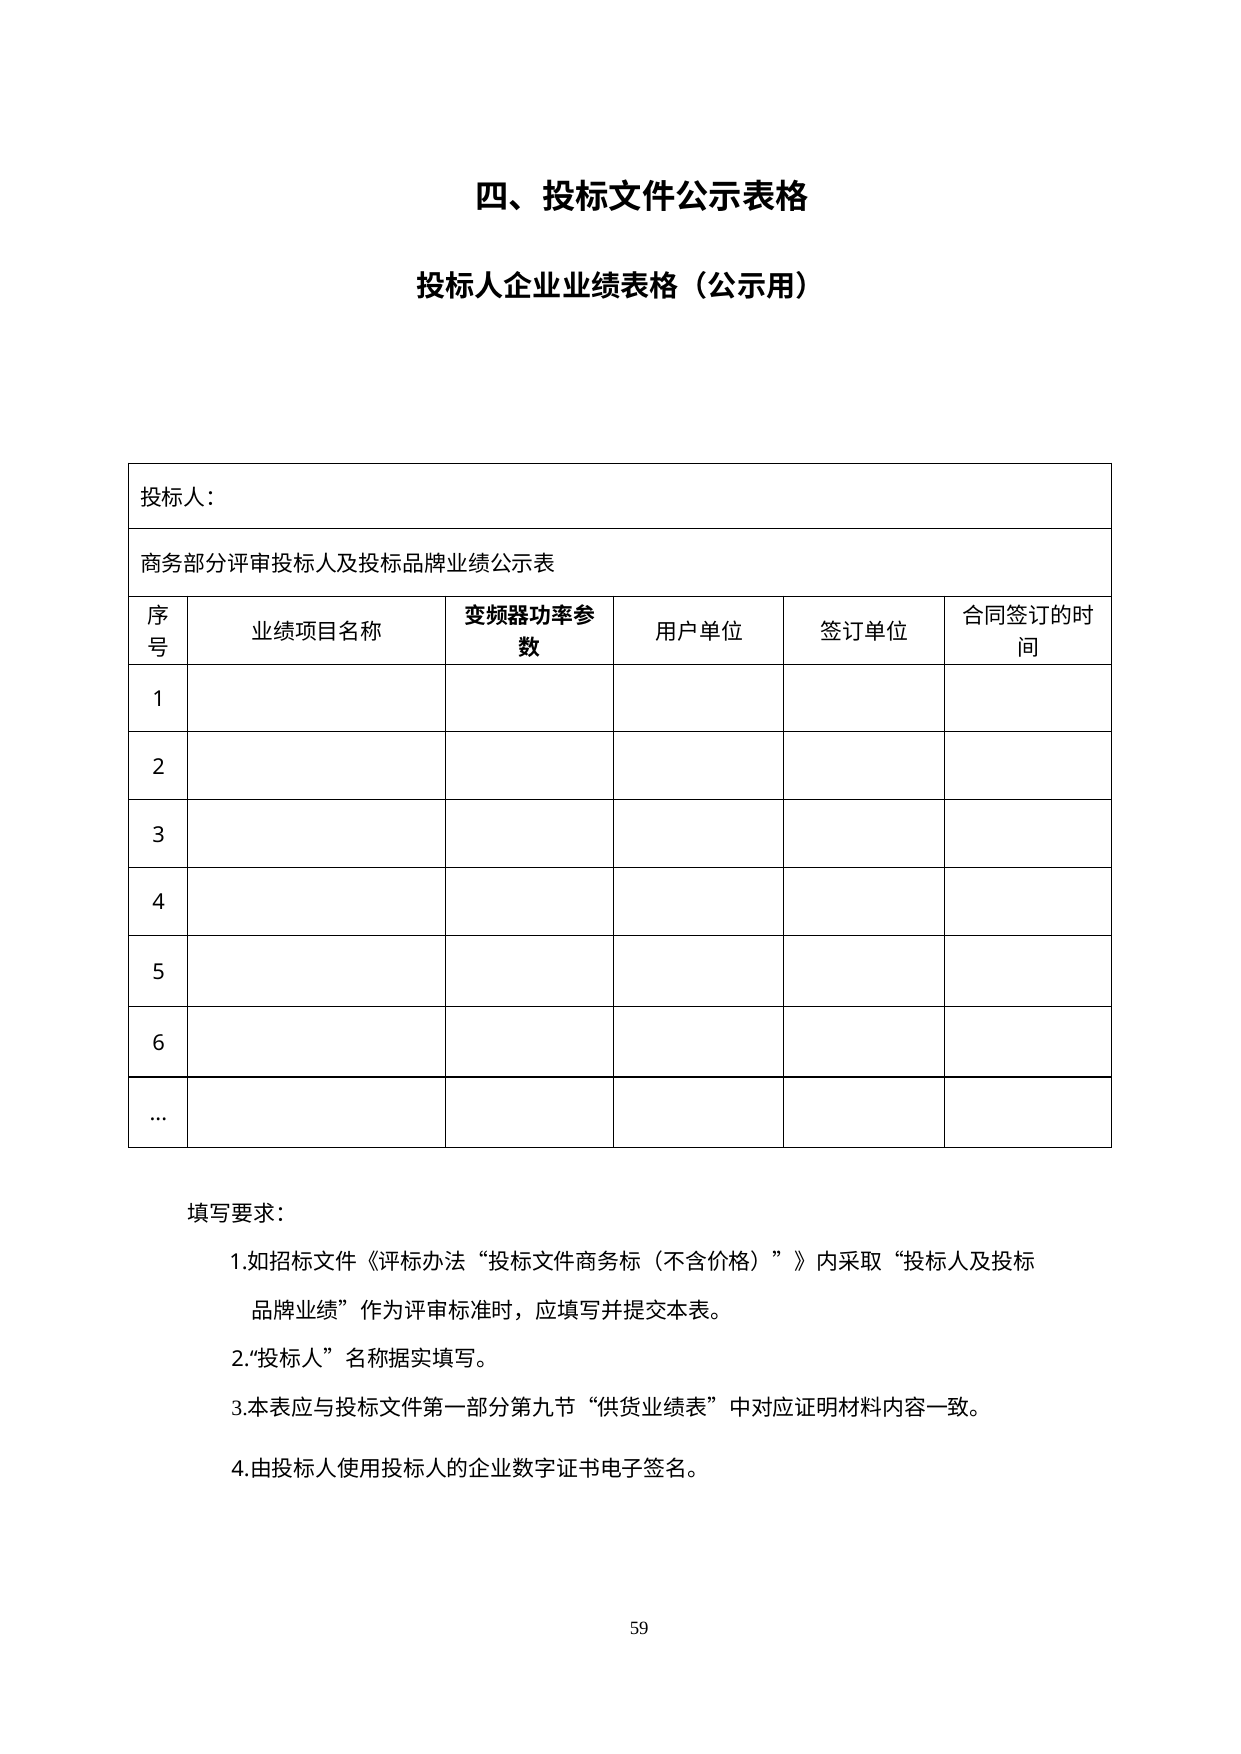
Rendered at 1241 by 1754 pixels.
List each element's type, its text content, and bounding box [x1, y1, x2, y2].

table_cell [945, 1007, 1111, 1076]
text 1.如招标文件《评标办法“投标文件商务标（不含价格）”》内采取“投标人及投标品牌业绩”作为评审标准时，应填写并提交本表。 [229, 1244, 1053, 1325]
table_cell [188, 665, 445, 731]
table_header 投标人： [129, 464, 1111, 528]
table_cell [614, 665, 783, 731]
table_cell [784, 868, 944, 935]
table_cell [614, 1078, 783, 1147]
table_cell ... [129, 1078, 187, 1147]
table_cell [188, 800, 445, 867]
table_cell [784, 936, 944, 1006]
text 3.本表应与投标文件第一部分第九节“供货业绩表”中对应证明材料内容一致。 [231, 1389, 1053, 1422]
table_cell [446, 800, 613, 867]
table_cell 5 [129, 936, 187, 1006]
table_cell [945, 665, 1111, 731]
subtitle 四、投标文件公示表格 [231, 162, 1053, 227]
table_cell [188, 732, 445, 799]
table_cell 序号 [129, 597, 187, 663]
text 投标人企业业绩表格（公示用） [187, 251, 1053, 316]
table_cell [188, 1078, 445, 1147]
text 填写要求： [187, 1196, 1053, 1228]
table_cell 4 [129, 868, 187, 935]
table_cell [446, 1078, 613, 1147]
table_cell [188, 868, 445, 935]
table_cell 用户单位 [614, 597, 783, 663]
table_cell [446, 1007, 613, 1076]
table_cell [945, 800, 1111, 867]
table_cell [614, 1007, 783, 1076]
table_cell [614, 800, 783, 867]
table_cell [614, 868, 783, 935]
table_cell 签订单位 [784, 597, 944, 663]
table_cell [446, 665, 613, 731]
table_cell 2 [129, 732, 187, 799]
table_cell [446, 868, 613, 935]
table_cell [188, 936, 445, 1006]
table_cell [188, 1007, 445, 1076]
table_cell 合同签订的时间 [945, 597, 1111, 663]
table_cell [446, 732, 613, 799]
table_cell [446, 936, 613, 1006]
table_cell [784, 732, 944, 799]
text 2.“投标人”名称据实填写。 [187, 1341, 1053, 1373]
table_cell [784, 1007, 944, 1076]
table_cell [945, 1078, 1111, 1147]
table_cell [784, 800, 944, 867]
table_cell 6 [129, 1007, 187, 1076]
table_cell 1 [129, 665, 187, 731]
text 4.由投标人使用投标人的企业数字证书电子签名。 [187, 1450, 1053, 1483]
table_cell [614, 936, 783, 1006]
table_cell [945, 868, 1111, 935]
table_cell [945, 732, 1111, 799]
table_cell [614, 732, 783, 799]
table_cell 变频器功率参数 [446, 597, 613, 663]
table_cell 业绩项目名称 [188, 597, 445, 663]
table_cell 3 [129, 800, 187, 867]
table_cell [945, 936, 1111, 1006]
table_cell [784, 1078, 944, 1147]
table_cell [784, 665, 944, 731]
table_cell 商务部分评审投标人及投标品牌业绩公示表 [129, 529, 1111, 596]
